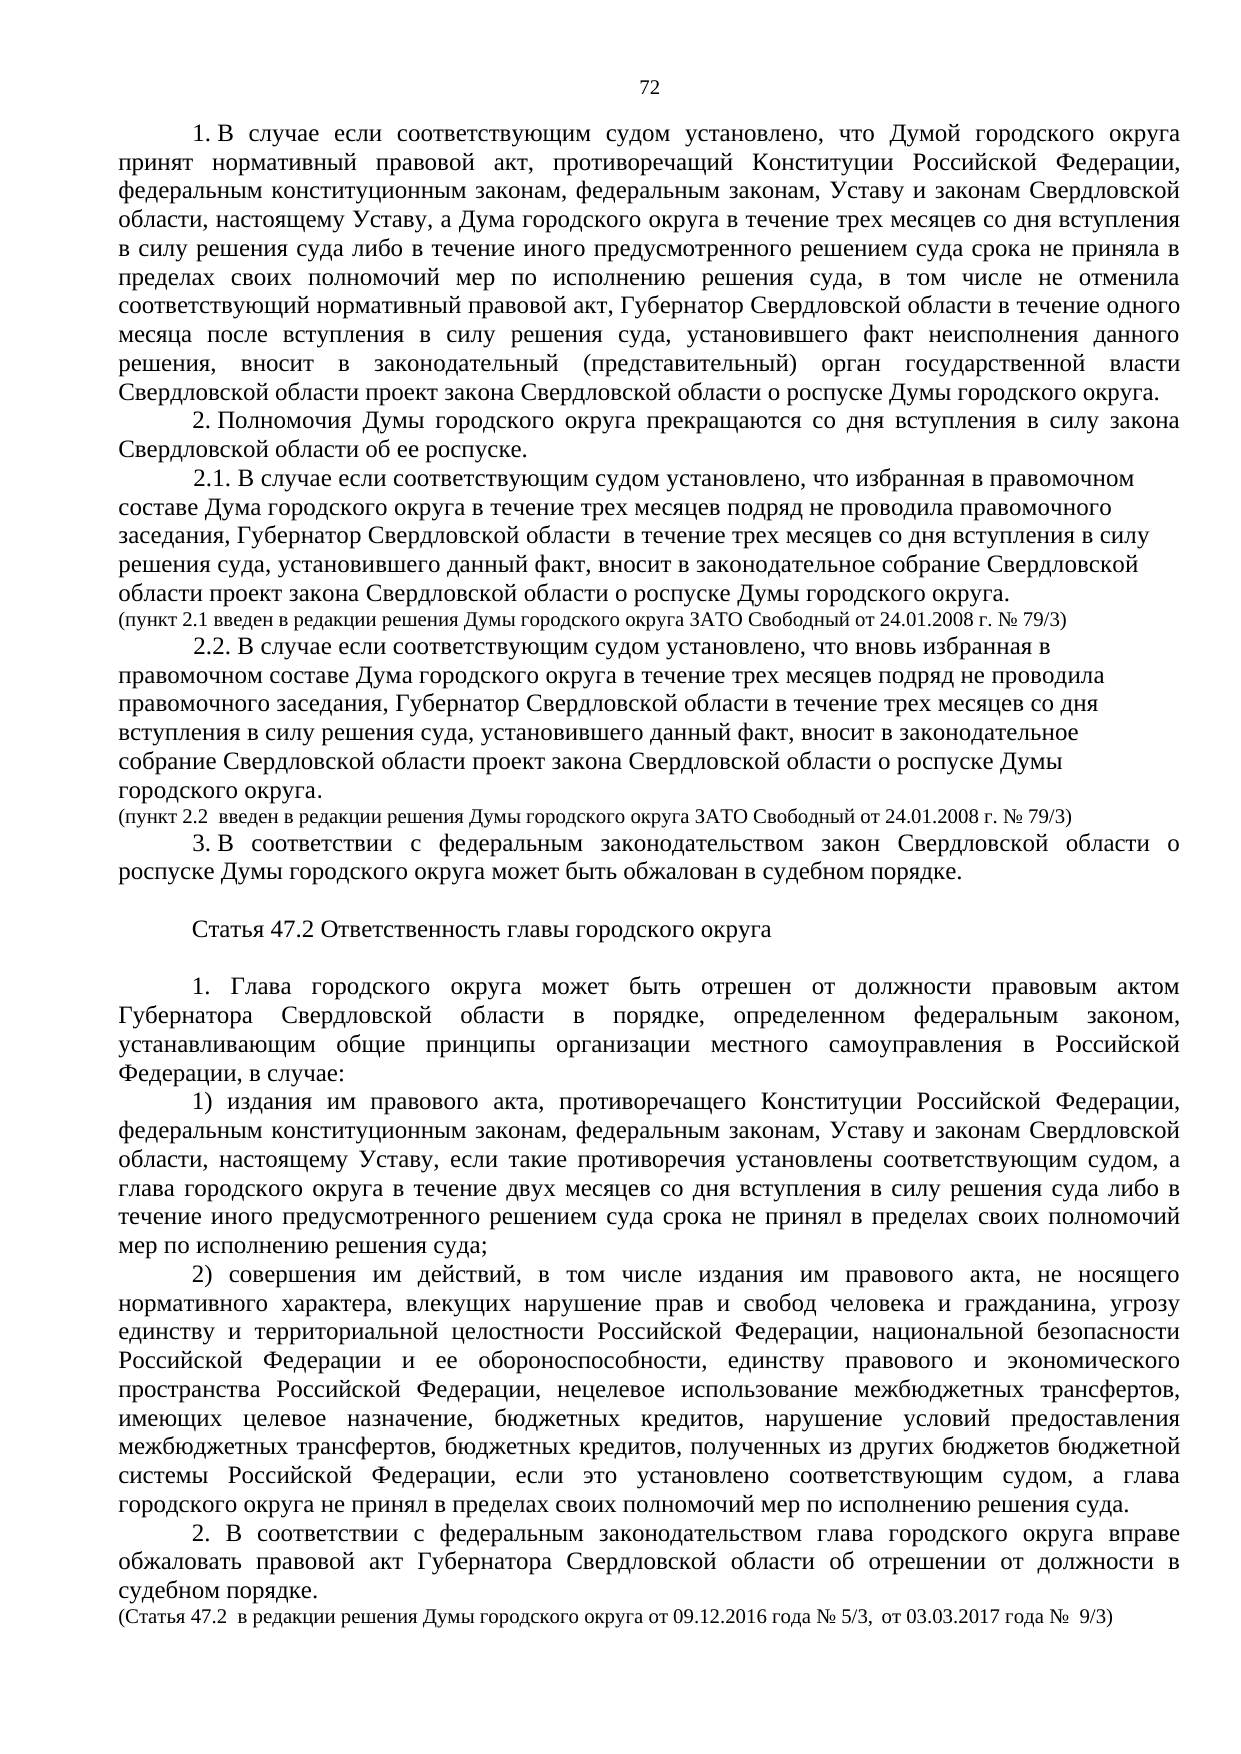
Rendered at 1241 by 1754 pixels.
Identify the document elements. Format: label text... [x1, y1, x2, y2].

text (Статья 47.2 в редакции решения Думы городского округа от 09.12.2016 года № 5/3, от 03.03.2017 года № 9/3) [118, 1604, 1181, 1628]
text 1. В случае если соответствующим судом установлено, что Думой городского округа принят нормативный правовой акт, противоречащий Конституции Российской Федерации, федеральным конституционным законам, федеральным законам, Уставу и законам Свердловской области, настоящему Уставу, а Дума городского округа в течение трех месяцев со дня вступления в силу решения суда либо в течение иного предусмотренного решением суда срока не приняла в пределах своих полномочий мер по исполнению решения суда, в том числе не отменила соответствующий нормативный правовой акт, Губернатор Свердловской области в течение одного месяца после вступления в силу решения суда, установившего факт неисполнения данного решения, вносит в законодательный (представительный) орган государственной власти Свердловской области проект закона Свердловской области о роспуске Думы городского округа. [118, 118, 1181, 406]
text (пункт 2.2 введен в редакции решения Думы городского округа ЗАТО Свободный от 24.01.2008 г. № 79/3) [118, 803, 1181, 828]
text 2.2. В случае если соответствующим судом установлено, что вновь избранная в правомочном составе Дума городского округа в течение трех месяцев подряд не проводила правомочного заседания, Губернатор Свердловской области в течение трех месяцев со дня вступления в силу решения суда, установившего данный факт, вносит в законодательное собрание Свердловской области проект закона Свердловской области о роспуске Думы городского округа. [118, 631, 1181, 803]
text 2.1. В случае если соответствующим судом установлено, что избранная в правомочном составе Дума городского округа в течение трех месяцев подряд не проводила правомочного заседания, Губернатор Свердловской области в течение трех месяцев со дня вступления в силу решения суда, установившего данный факт, вносит в законодательное собрание Свердловской области проект закона Свердловской области о роспуске Думы городского округа. [118, 463, 1181, 607]
text 3. В соответствии с федеральным законодательством закон Свердловской области о роспуске Думы городского округа может быть обжалован в судебном порядке. [118, 828, 1181, 885]
text 1. Глава городского округа может быть отрешен от должности правовым актом Губернатора Свердловской области в порядке, определенном федеральным законом, устанавливающим общие принципы организации местного самоуправления в Российской Федерации, в случае: [118, 971, 1181, 1086]
text 2. В соответствии с федеральным законодательством глава городского округа вправе обжаловать правовой акт Губернатора Свердловской области об отрешении от должности в судебном порядке. [118, 1518, 1181, 1604]
text (пункт 2.1 введен в редакции решения Думы городского округа ЗАТО Свободный от 24.01.2008 г. № 79/3) [118, 607, 1181, 631]
text 2) совершения им действий, в том числе издания им правового акта, не носящего нормативного характера, влекущих нарушение прав и свобод человека и гражданина, угрозу единству и территориальной целостности Российской Федерации, национальной безопасности Российской Федерации и ее обороноспособности, единству правового и экономического пространства Российской Федерации, нецелевое использование межбюджетных трансфертов, имеющих целевое назначение, бюджетных кредитов, нарушение условий предоставления межбюджетных трансфертов, бюджетных кредитов, полученных из других бюджетов бюджетной системы Российской Федерации, если это установлено соответствующим судом, а глава городского округа не принял в пределах своих полномочий мер по исполнению решения суда. [118, 1259, 1181, 1518]
text Статья 47.2 Ответственность главы городского округа [118, 914, 1181, 943]
text 1) издания им правового акта, противоречащего Конституции Российской Федерации, федеральным конституционным законам, федеральным законам, Уставу и законам Свердловской области, настоящему Уставу, если такие противоречия установлены соответствующим судом, а глава городского округа в течение двух месяцев со дня вступления в силу решения суда либо в течение иного предусмотренного решением суда срока не принял в пределах своих полномочий мер по исполнению решения суда; [118, 1086, 1181, 1259]
text 2. Полномочия Думы городского округа прекращаются со дня вступления в силу закона Свердловской области об ее роспуске. [118, 406, 1181, 463]
